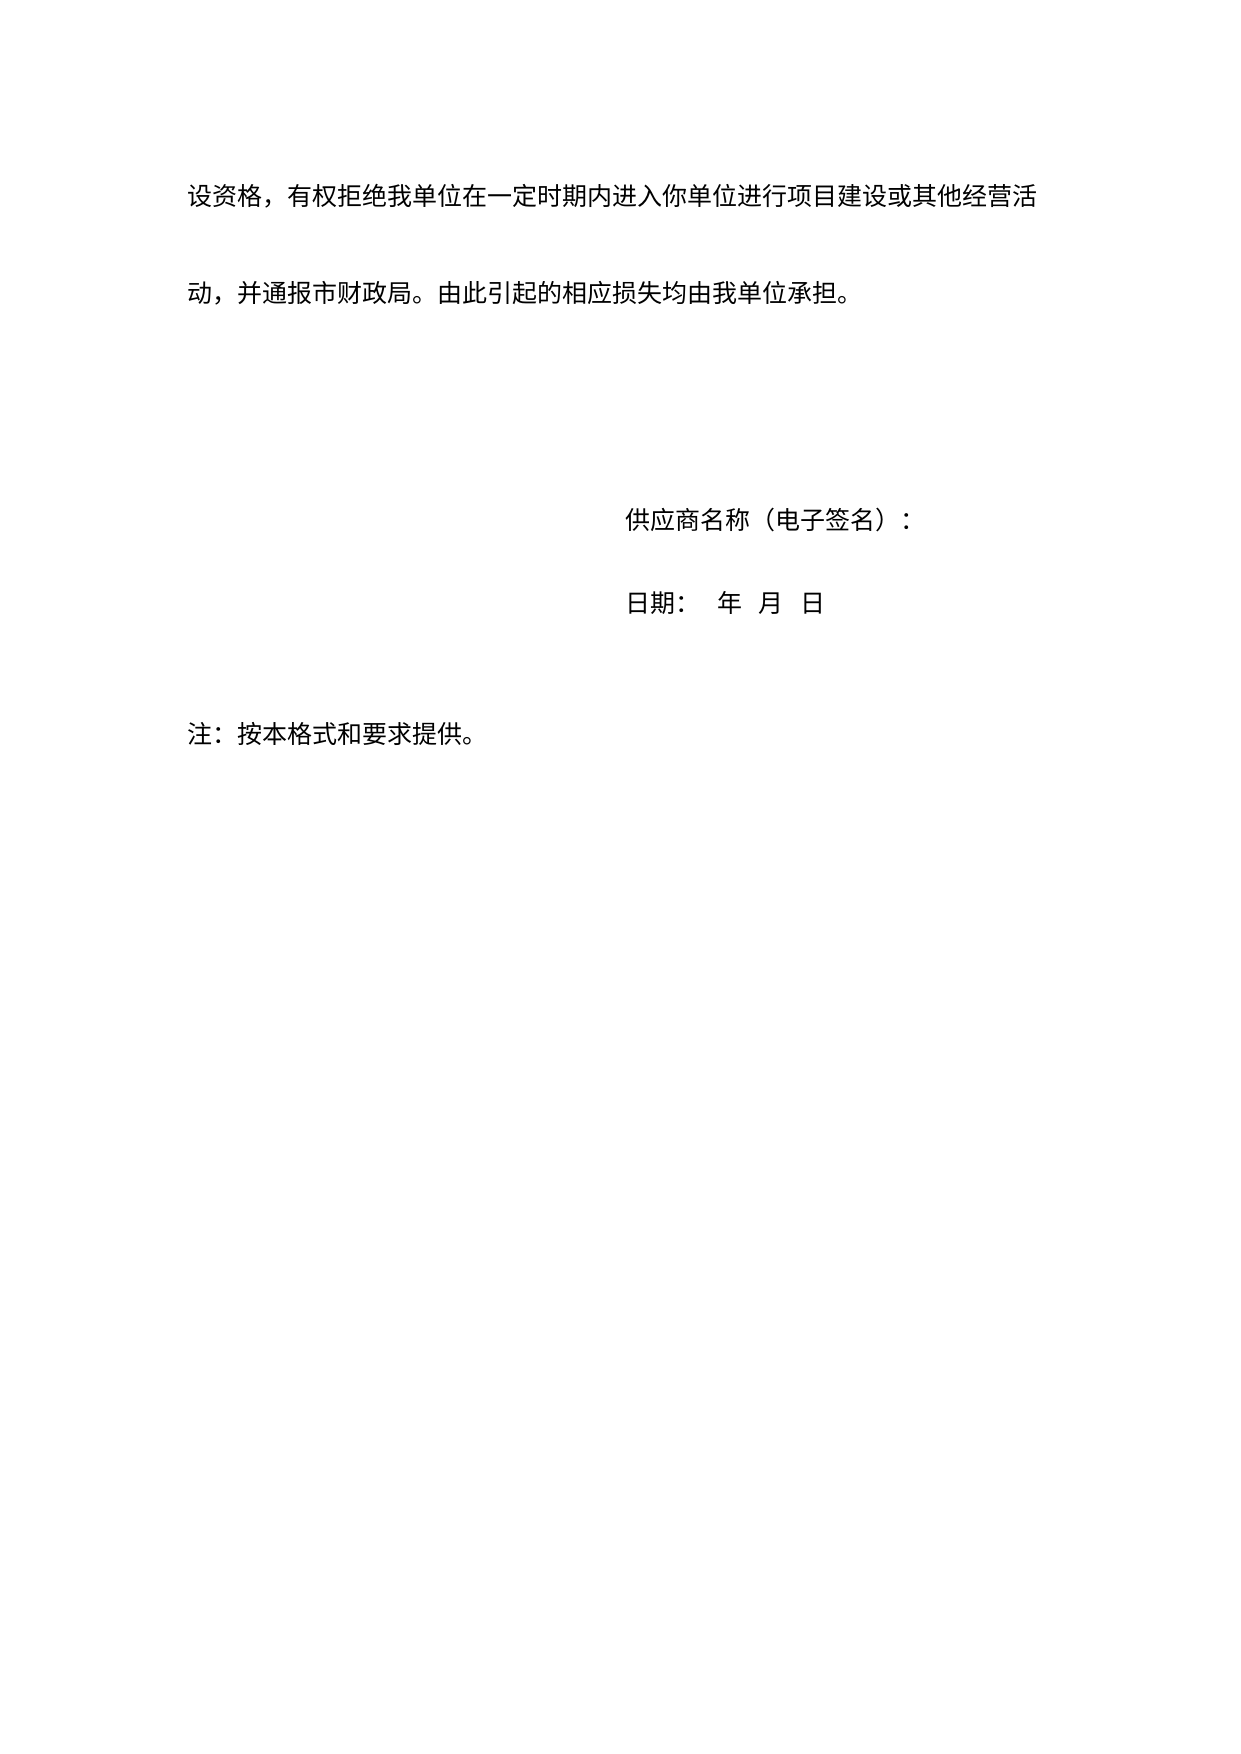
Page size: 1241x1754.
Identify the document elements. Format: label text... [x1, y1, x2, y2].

text 日期： 年 月 日 [625, 569, 1053, 634]
text 注：按本格式和要求提供。 [187, 700, 1009, 765]
text 供应商名称（电子签名）： [625, 486, 1053, 551]
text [187, 162, 1053, 324]
